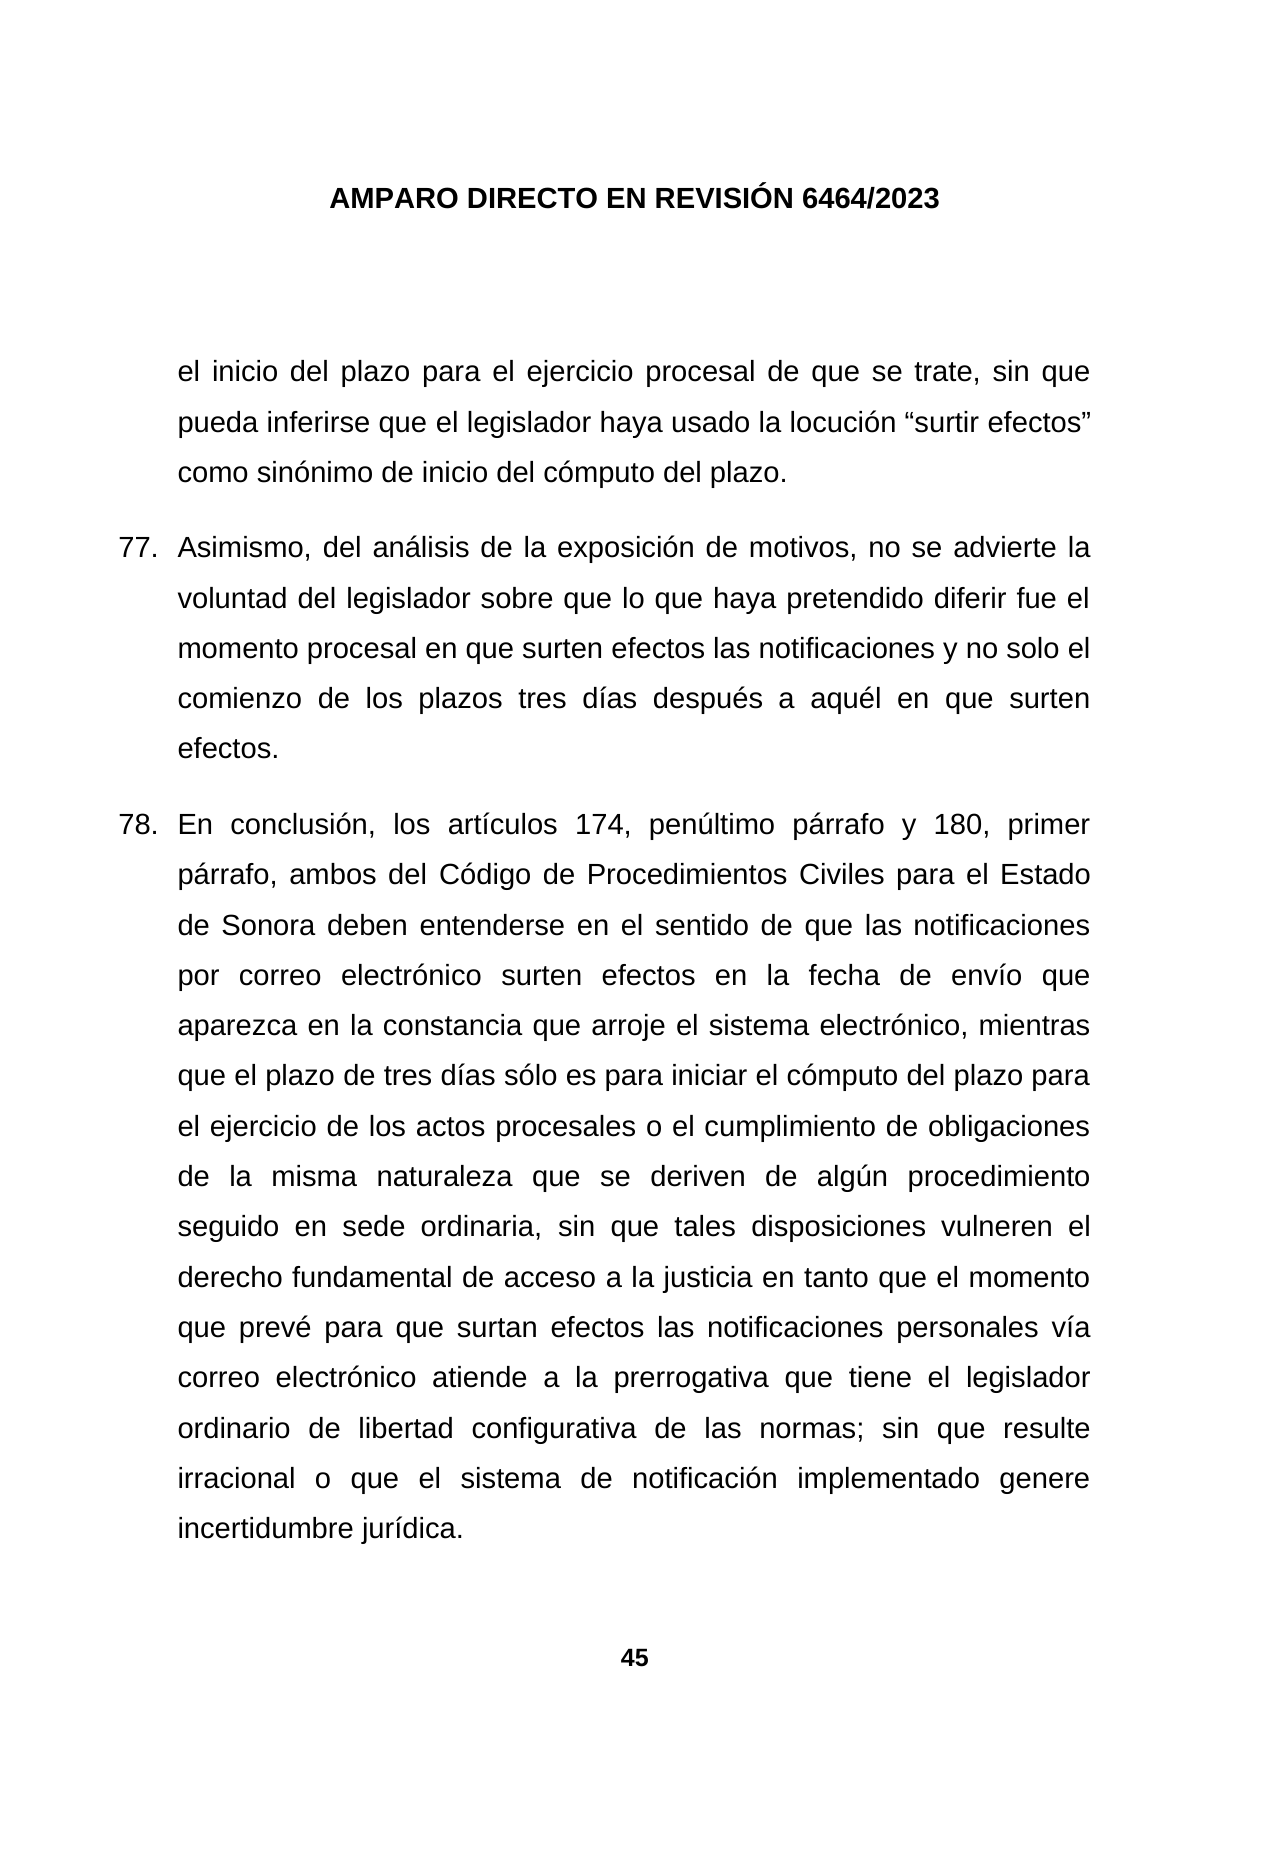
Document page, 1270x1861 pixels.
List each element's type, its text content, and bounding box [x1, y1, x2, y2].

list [118, 354, 1092, 488]
list Asimismo, del análisis de la exposición de motivos, no se advierte la voluntad del legislador sobre que lo que haya pretendido diferir fue el momento procesal en que surten efectos las notificaciones y no solo el comienzo de los plazos tres días después a aquél en que surten efectos. [118, 530, 1092, 765]
list En conclusión, los artículos 174, penúltimo párrafo y 180, primer párrafo, ambos del Código de Procedimientos Civiles para el Estado de Sonora deben entenderse en el sentido de que las notificaciones por correo electrónico surten efectos en la fecha de envío que aparezca en la constancia que arroje el sistema electrónico, mientras que el plazo de tres días sólo es para iniciar el cómputo del plazo para el ejercicio de los actos procesales o el cumplimiento de obligaciones de la misma naturaleza que se deriven de algún procedimiento seguido en sede ordinaria, sin que tales disposiciones vulneren el derecho fundamental de acceso a la justicia en tanto que el momento que prevé para que surtan efectos las notificaciones personales vía correo electrónico atiende a la prerrogativa que tiene el legislador ordinario de libertad configurativa de las normas; sin que resulte irracional o que el sistema de notificación implementado genere incertidumbre jurídica. [118, 807, 1092, 1545]
